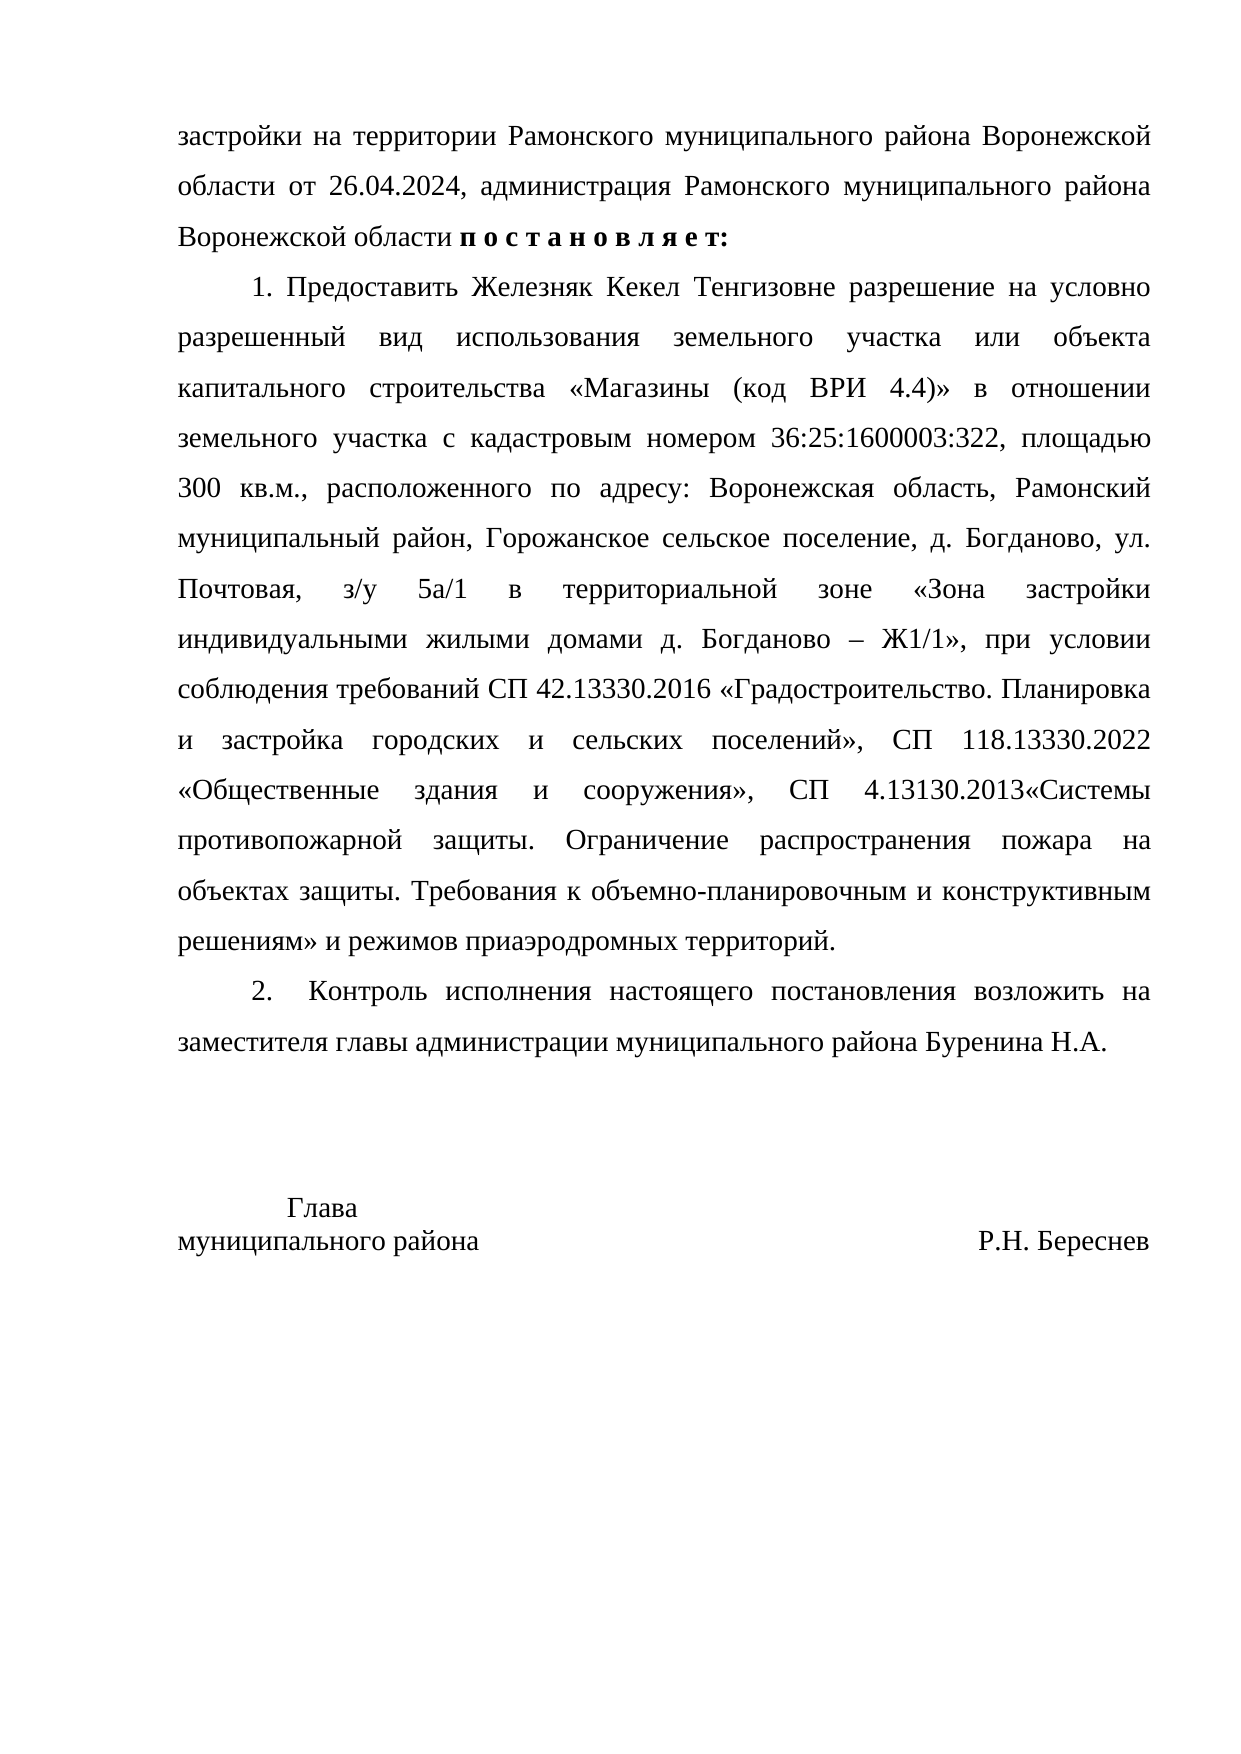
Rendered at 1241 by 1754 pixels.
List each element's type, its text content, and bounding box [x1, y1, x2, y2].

text Глава [177, 1190, 1152, 1223]
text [177, 118, 1152, 252]
text муниципального района Р.Н. Береснев [177, 1223, 1152, 1257]
text 2. Контроль исполнения настоящего постановления возложить на заместителя главы администрации муниципального района Буренина Н.А. [177, 973, 1152, 1057]
text 1. Предоставить Железняк Кекел Тенгизовне разрешение на условно разрешенный вид использования земельного участка или объекта капитального строительства «Магазины (код ВРИ 4.4)» в отношении земельного участка с кадастровым номером 36:25:1600003:322, площадью 300 кв.м., расположенного по адресу: Воронежская область, Рамонский муниципальный район, Горожанское сельское поселение, д. Богданово, ул. Почтовая, з/у 5а/1 в территориальной зоне «Зона застройки индивидуальными жилыми домами д. Богданово – Ж1/1», при условии соблюдения требований СП 42.13330.2016 «Градостроительство. Планировка и застройка городских и сельских поселений», СП 118.13330.2022 «Общественные здания и сооружения», СП 4.13130.2013«Системы противопожарной защиты. Ограничение распространения пожара на объектах защиты. Требования к объемно-планировочным и конструктивным решениям» и режимов приаэродромных территорий. [177, 269, 1152, 957]
